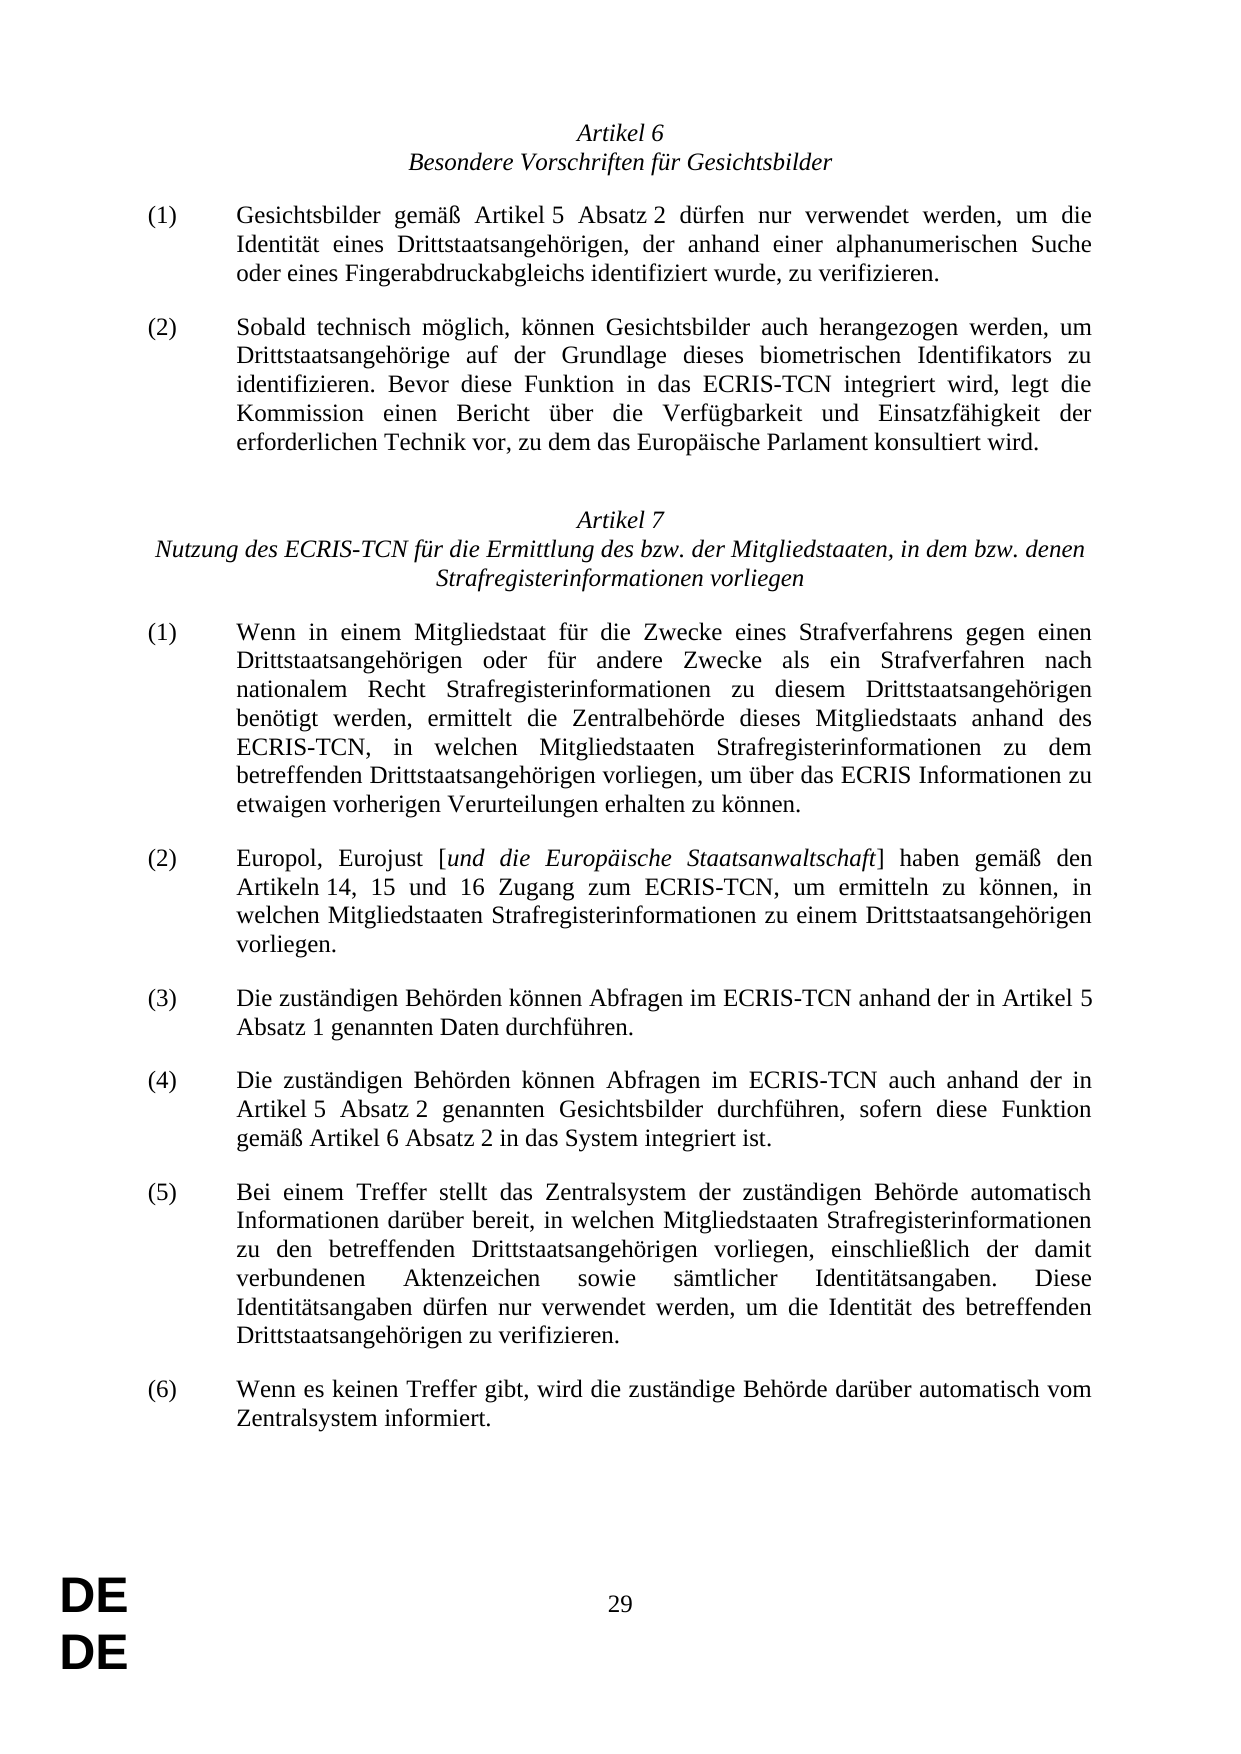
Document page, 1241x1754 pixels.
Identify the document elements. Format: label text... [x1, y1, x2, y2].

text (1) Wenn in einem Mitgliedstaat für die Zwecke eines Strafverfahrens gegen einen Drittstaatsangehörigen oder für andere Zwecke als ein Strafverfahren nach nationalem Recht Strafregisterinformationen zu diesem Drittstaatsangehörigen benötigt werden, ermittelt die Zentralbehörde dieses Mitgliedstaats anhand des ECRIS-TCN, in welchen Mitgliedstaaten Strafregisterinformationen zu dem betreffenden Drittstaatsangehörigen vorliegen, um über das ECRIS Informationen zu etwaigen vorherigen Verurteilungen erhalten zu können. [148, 617, 1092, 818]
text Artikel 6 Besondere Vorschriften für Gesichtsbilder [148, 118, 1092, 176]
text (6) Wenn es keinen Treffer gibt, wird die zuständige Behörde darüber automatisch vom Zentralsystem informiert. [148, 1374, 1092, 1432]
text (2) Sobald technisch möglich, können Gesichtsbilder auch herangezogen werden, um Drittstaatsangehörige auf der Grundlage dieses biometrischen Identifikators zu identifizieren. Bevor diese Funktion in das ECRIS-TCN integriert wird, legt die Kommission einen Bericht über die Verfügbarkeit und Einsatzfähigkeit der erforderlichen Technik vor, zu dem das Europäische Parlament konsultiert wird. [148, 312, 1092, 456]
text (3) Die zuständigen Behörden können Abfragen im ECRIS-TCN anhand der in Artikel 5 Absatz 1 genannten Daten durchführen. [148, 983, 1092, 1041]
text (2) Europol, Eurojust [und die Europäische Staatsanwaltschaft] haben gemäß den Artikeln 14, 15 und 16 Zugang zum ECRIS-TCN, um ermitteln zu können, in welchen Mitgliedstaaten Strafregisterinformationen zu einem Drittstaatsangehörigen vorliegen. [148, 843, 1092, 958]
text (5) Bei einem Treffer stellt das Zentralsystem der zuständigen Behörde automatisch Informationen darüber bereit, in welchen Mitgliedstaaten Strafregisterinformationen zu den betreffenden Drittstaatsangehörigen vorliegen, einschließlich der damit verbundenen Aktenzeichen sowie sämtlicher Identitätsangaben. Diese Identitätsangaben dürfen nur verwendet werden, um die Identität des betreffenden Drittstaatsangehörigen zu verifizieren. [148, 1177, 1092, 1349]
text Artikel 7 Nutzung des ECRIS-TCN für die Ermittlung des bzw. der Mitgliedstaaten, in dem bzw. denen Strafregisterinformationen vorliegen [148, 506, 1092, 592]
text (4) Die zuständigen Behörden können Abfragen im ECRIS-TCN auch anhand der in Artikel 5 Absatz 2 genannten Gesichtsbilder durchführen, sofern diese Funktion gemäß Artikel 6 Absatz 2 in das System integriert ist. [148, 1066, 1092, 1152]
text (1) Gesichtsbilder gemäß Artikel 5 Absatz 2 dürfen nur verwendet werden, um die Identität eines Drittstaatsangehörigen, der anhand einer alphanumerischen Suche oder eines Fingerabdruckabgleichs identifiziert wurde, zu verifizieren. [148, 201, 1092, 287]
